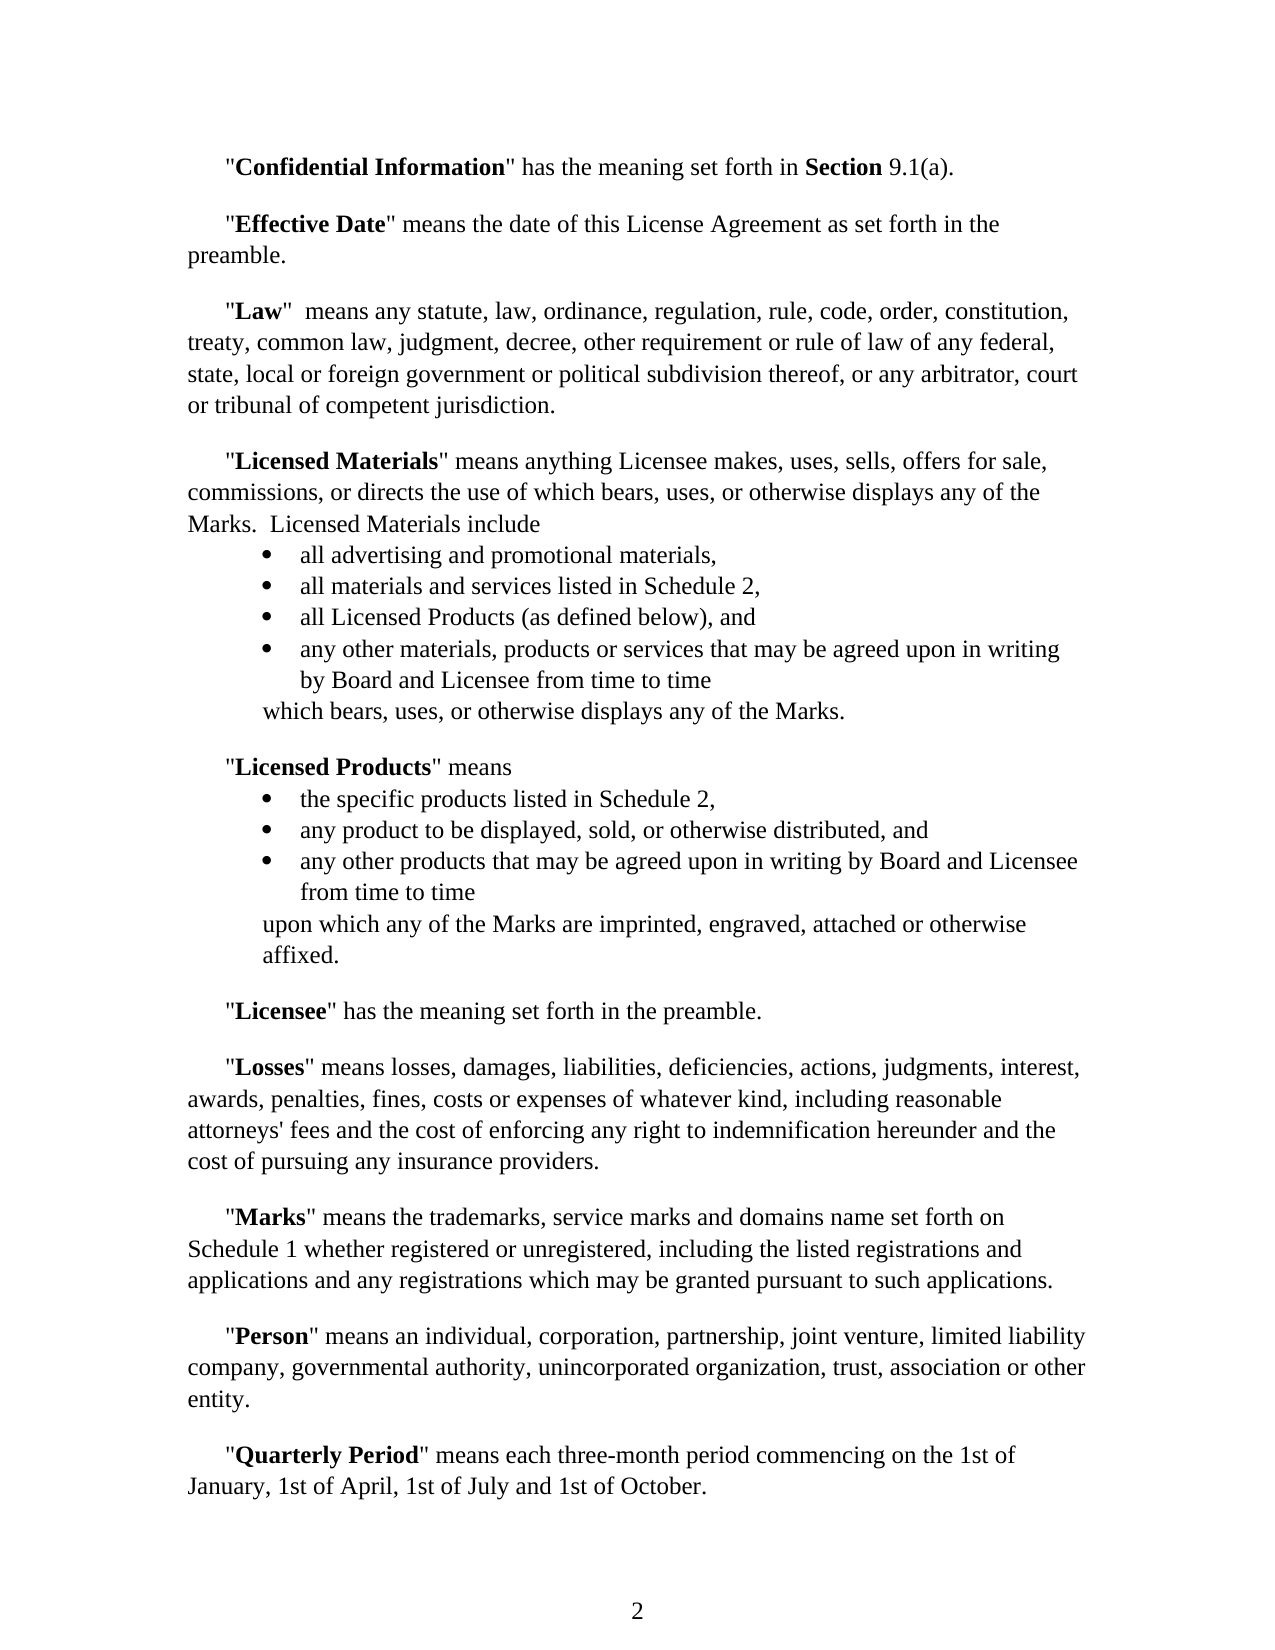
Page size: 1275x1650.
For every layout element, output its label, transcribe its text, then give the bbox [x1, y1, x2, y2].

list all Licensed Products (as defined below), and [262, 600, 1088, 631]
list any other products that may be agreed upon in writing by Board and Licensee from time to time [262, 844, 1088, 906]
list the specific products listed in Schedule 2, [262, 781, 1088, 812]
text "Effective Date" means the date of this License Agreement as set forth in the preamble. [187, 206, 1088, 269]
text "Person" means an individual, corporation, partnership, joint venture, limited liability company, governmental authority, unincorporated organization, trust, association or other entity. [187, 1319, 1088, 1412]
text which bears, uses, or otherwise displays any of the Marks. [187, 694, 1088, 725]
text upon which any of the Marks are imprinted, engraved, attached or otherwise affixed. [262, 906, 1088, 969]
text "Law" means any statute, law, ordinance, regulation, rule, code, order, constitution, treaty, common law, judgment, decree, other requirement or rule of law of any federal, state, local or foreign government or political subdivision thereof, or any arbitrator, court or tribunal of competent jurisdiction. [187, 294, 1088, 419]
list all materials and services listed in Schedule 2, [262, 569, 1088, 600]
text "Licensed Products" means [187, 750, 1088, 781]
text "Licensee" has the meaning set forth in the preamble. [187, 994, 1088, 1025]
text "Licensed Materials" means anything Licensee makes, uses, sells, offers for sale, commissions, or directs the use of which bears, uses, or otherwise displays any of the Marks. Licensed Materials include [187, 444, 1088, 537]
list any product to be displayed, sold, or otherwise distributed, and [262, 812, 1088, 844]
list all advertising and promotional materials, [262, 537, 1088, 569]
text "Losses" means losses, damages, liabilities, deficiencies, actions, judgments, interest, awards, penalties, fines, costs or expenses of whatever kind, including reasonable attorneys' fees and the cost of enforcing any right to indemnification hereunder and the cost of pursuing any insurance providers. [187, 1050, 1088, 1175]
list any other materials, products or services that may be agreed upon in writing by Board and Licensee from time to time [262, 631, 1088, 694]
text "Marks" means the trademarks, service marks and domains name set forth on Schedule 1 whether registered or unregistered, including the listed registrations and applications and any registrations which may be granted pursuant to such applications. [187, 1200, 1088, 1294]
text "Quarterly Period" means each three-month period commencing on the 1st of January, 1st of April, 1st of July and 1st of October. [187, 1437, 1088, 1500]
